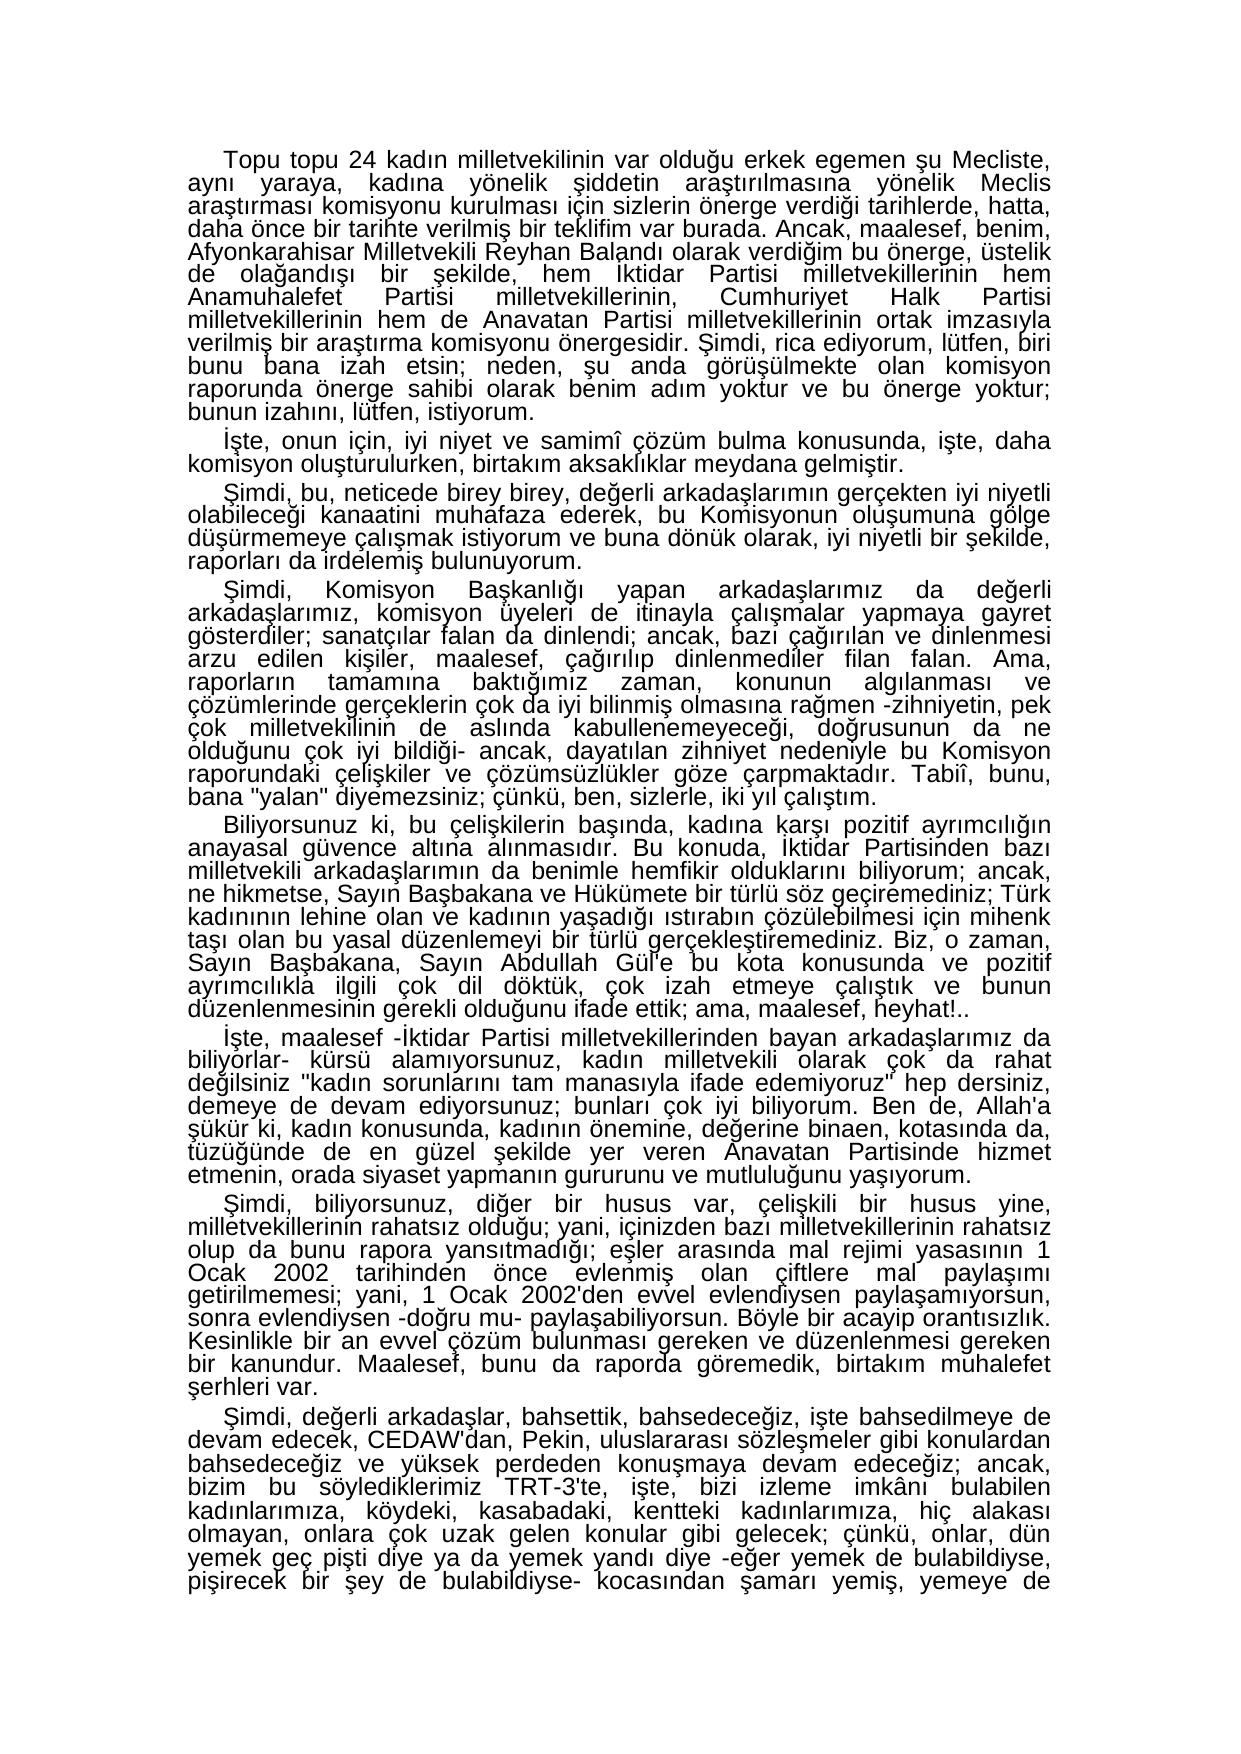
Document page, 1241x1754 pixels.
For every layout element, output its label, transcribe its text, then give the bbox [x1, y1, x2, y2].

text İşte, maalesef -İktidar Partisi milletvekillerinden bayan arkadaşlarımız da biliyorlar- kürsü alamıyorsunuz, kadın milletvekili olarak çok da rahat değilsiniz "kadın sorunlarını tam manasıyla ifade edemiyoruz" hep dersiniz, demeye de devam ediyorsunuz; bunları çok iyi biliyorum. Ben de, Allah'a şükür ki, kadın konusunda, kadının önemine, değerine binaen, kotasında da, tüzüğünde de en güzel şekilde yer veren Anavatan Partisinde hizmet etmenin, orada siyaset yapmanın gururunu ve mutluluğunu yaşıyorum. [187, 1028, 1053, 1188]
text İşte, onun için, iyi niyet ve samimî çözüm bulma konusunda, işte, daha komisyon oluşturulurken, birtakım aksaklıklar meydana gelmiştir. [187, 431, 1053, 477]
text Topu topu 24 kadın milletvekilinin var olduğu erkek egemen şu Mecliste, aynı yaraya, kadına yönelik şiddetin araştırılmasına yönelik Meclis araştırması komisyonu kurulması için sizlerin önerge verdiği tarihlerde, hatta, daha önce bir tarihte verilmiş bir teklifim var burada. Ancak, maalesef, benim, Afyonkarahisar Milletvekili Reyhan Balandı olarak verdiğim bu önerge, üstelik de olağandışı bir şekilde, hem İktidar Partisi milletvekillerinin hem Anamuhalefet Partisi milletvekillerinin, Cumhuriyet Halk Partisi milletvekillerinin hem de Anavatan Partisi milletvekillerinin ortak imzasıyla verilmiş bir araştırma komisyonu önergesidir. Şimdi, rica ediyorum, lütfen, biri bunu bana izah etsin; neden, şu anda görüşülmekte olan komisyon raporunda önerge sahibi olarak benim adım yoktur ve bu önerge yoktur; bunun izahını, lütfen, istiyorum. [187, 150, 1053, 425]
text Şimdi, bu, neticede birey birey, değerli arkadaşlarımın gerçekten iyi niyetli olabileceği kanaatini muhafaza ederek, bu Komisyonun oluşumuna gölge düşürmemeye çalışmak istiyorum ve buna dönük olarak, iyi niyetli bir şekilde, raporları da irdelemiş bulunuyorum. [187, 483, 1053, 574]
text Şimdi, biliyorsunuz, diğer bir husus var, çelişkili bir husus yine, milletvekillerinin rahatsız olduğu; yani, içinizden bazı milletvekillerinin rahatsız olup da bunu rapora yansıtmadığı; eşler arasında mal rejimi yasasının 1 Ocak 2002 tarihinden önce evlenmiş olan çiftlere mal paylaşımı getirilmemesi; yani, 1 Ocak 2002'den evvel evlendiysen paylaşamıyorsun, sonra evlendiysen -doğru mu- paylaşabiliyorsun. Böyle bir acayip orantısızlık. Kesinlikle bir an evvel çözüm bulunması gereken ve düzenlenmesi gereken bir kanundur. Maalesef, bunu da raporda göremedik, birtakım muhalefet şerhleri var. [187, 1194, 1053, 1400]
text Şimdi, Komisyon Başkanlığı yapan arkadaşlarımız da değerli arkadaşlarımız, komisyon üyeleri de itinayla çalışmalar yapmaya gayret gösterdiler; sanatçılar falan da dinlendi; ancak, bazı çağırılan ve dinlenmesi arzu edilen kişiler, maalesef, çağırılıp dinlenmediler filan falan. Ama, raporların tamamına baktığımız zaman, konunun algılanması ve çözümlerinde gerçeklerin çok da iyi bilinmiş olmasına rağmen -zihniyetin, pek çok milletvekilinin de aslında kabullenemeyeceği, doğrusunun da ne olduğunu çok iyi bildiği- ancak, dayatılan zihniyet nedeniyle bu Komisyon raporundaki çelişkiler ve çözümsüzlükler göze çarpmaktadır. Tabiî, bunu, bana "yalan" diyemezsiniz; çünkü, ben, sizlerle, iki yıl çalıştım. [187, 580, 1053, 809]
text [187, 1406, 1053, 1594]
text Biliyorsunuz ki, bu çelişkilerin başında, kadına karşı pozitif ayrımcılığın anayasal güvence altına alınmasıdır. Bu konuda, İktidar Partisinden bazı milletvekili arkadaşlarımın da benimle hemfikir olduklarını biliyorum; ancak, ne hikmetse, Sayın Başbakana ve Hükümete bir türlü söz geçiremediniz; Türk kadınının lehine olan ve kadının yaşadığı ıstırabın çözülebilmesi için mihenk taşı olan bu yasal düzenlemeyi bir türlü gerçekleştiremediniz. Biz, o zaman, Sayın Başbakana, Sayın Abdullah Gül'e bu kota konusunda ve pozitif ayrımcılıkla ilgili çok dil döktük, çok izah etmeye çalıştık ve bunun düzenlenmesinin gerekli olduğunu ifade ettik; ama, maalesef, heyhat!.. [187, 815, 1053, 1022]
